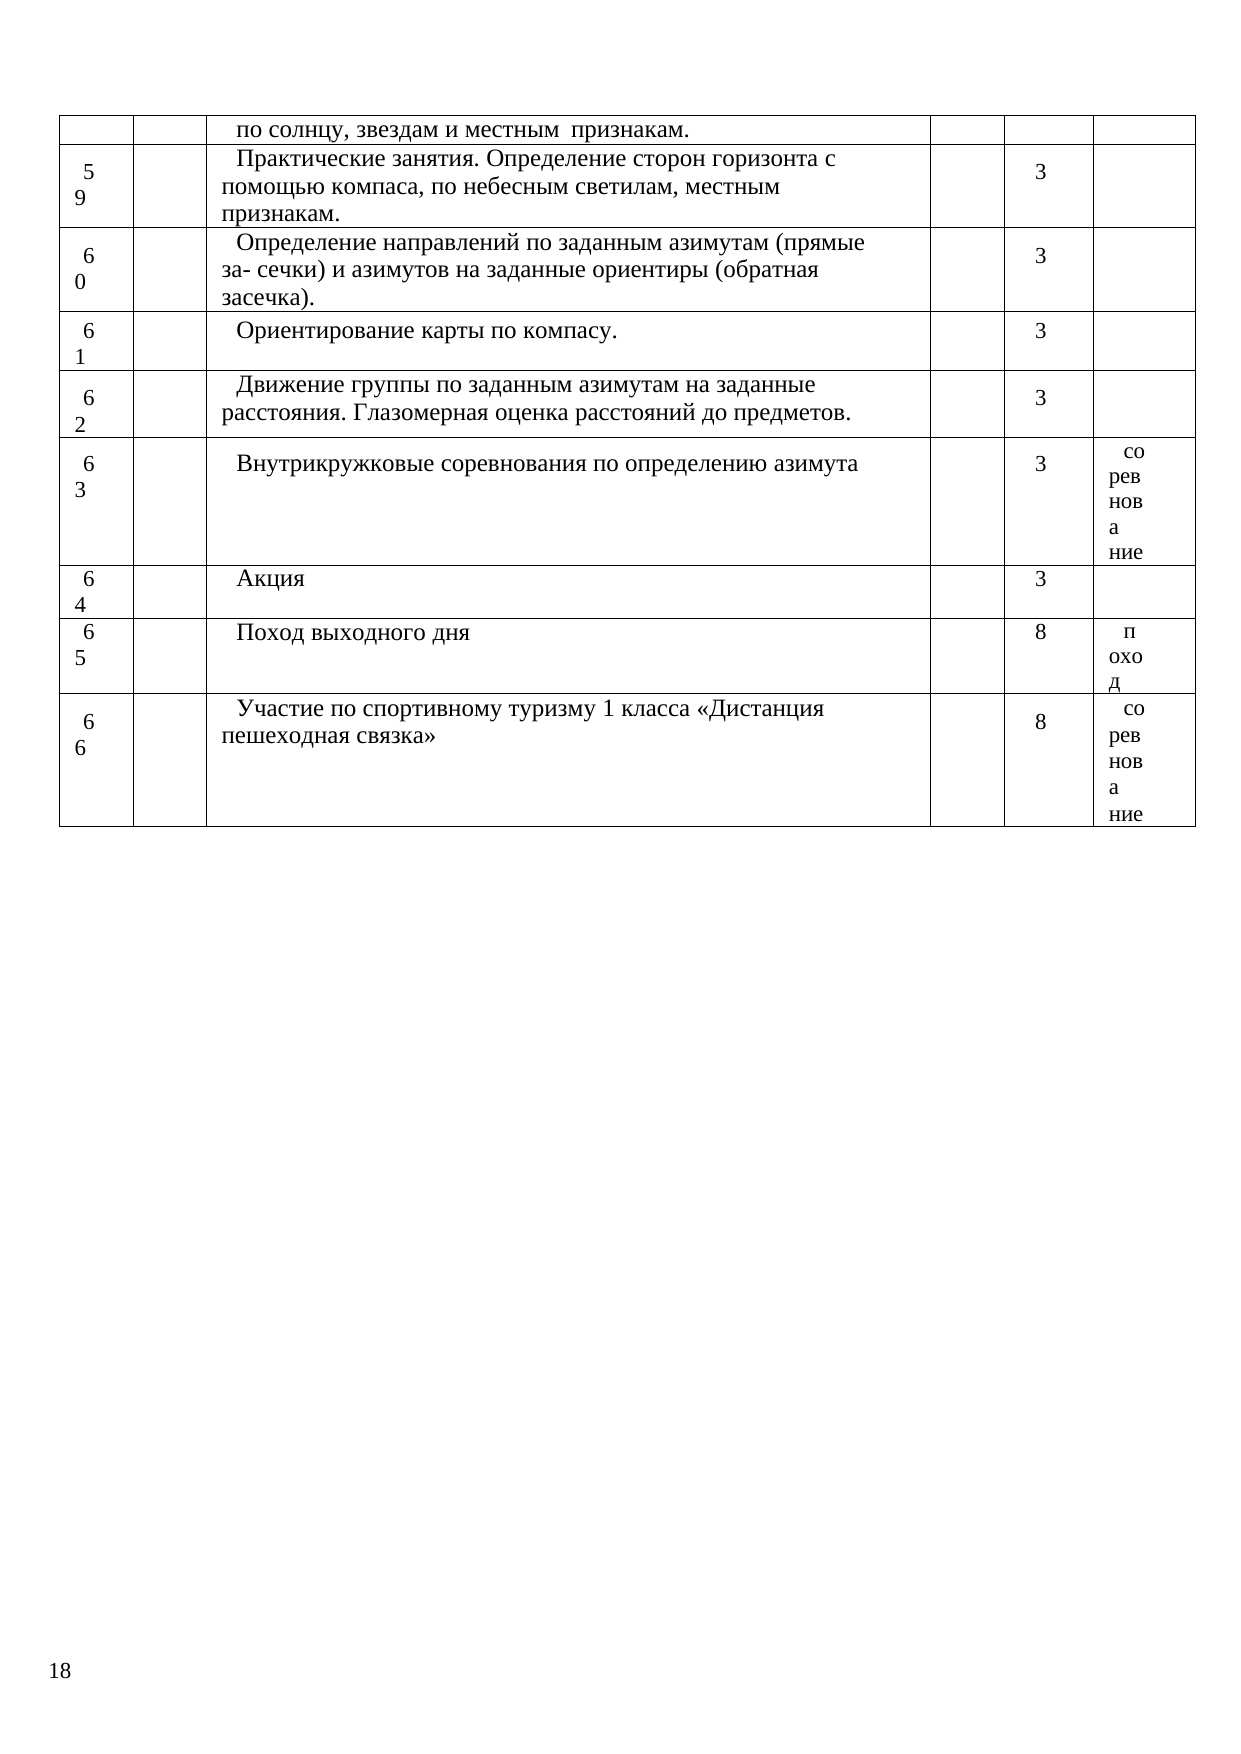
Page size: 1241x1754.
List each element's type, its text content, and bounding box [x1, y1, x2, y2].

table_cell [931, 312, 1004, 370]
table_cell 3 [1005, 438, 1093, 564]
table_cell [931, 566, 1004, 617]
table_cell соревнова ние [1094, 438, 1195, 564]
table_cell [134, 566, 206, 617]
table_cell [1094, 371, 1195, 437]
table_cell [134, 145, 206, 227]
table_cell [931, 145, 1004, 227]
table_cell Ориентирование карты по компасу. [207, 312, 930, 370]
table_cell [134, 228, 206, 311]
table_header по солнцу, звездам и местным признакам. [207, 116, 930, 143]
table_cell [134, 438, 206, 564]
table_cell Акция [207, 566, 930, 617]
table_cell соревнова ние [1094, 694, 1195, 826]
table_cell 8 [1005, 694, 1093, 826]
table_cell 63 [60, 438, 133, 564]
table_cell 59 [60, 145, 133, 227]
table_cell Практические занятия. Определение сторон горизонта с помощью компаса, по небесным светилам, местным признакам. [207, 145, 930, 227]
table_cell 64 [60, 566, 133, 617]
table_cell [134, 312, 206, 370]
table_cell Определение направлений по заданным азимутам (прямые за- сечки) и азимутов на заданные ориентиры (обратная засечка). [207, 228, 930, 311]
table_cell 3 [1005, 312, 1093, 370]
table_cell 3 [1005, 228, 1093, 311]
table_header [931, 116, 1004, 143]
table_cell [1094, 312, 1195, 370]
table_cell поход [1094, 619, 1195, 693]
table_cell [134, 694, 206, 826]
table_cell 61 [60, 312, 133, 370]
table_cell [134, 619, 206, 693]
table_header [1094, 116, 1195, 143]
table_cell 66 [60, 694, 133, 826]
table_cell [931, 619, 1004, 693]
table_cell Поход выходного дня [207, 619, 930, 693]
table_cell [931, 438, 1004, 564]
table_cell [931, 371, 1004, 437]
table_cell Внутрикружковые соревнования по определению азимута [207, 438, 930, 564]
table_cell Участие по спортивному туризму 1 класса «Дистанция пешеходная связка» [207, 694, 930, 826]
table_cell Движение группы по заданным азимутам на заданные расстояния. Глазомерная оценка расстояний до предметов. [207, 371, 930, 437]
table_cell 3 [1005, 566, 1093, 617]
table_cell 60 [60, 228, 133, 311]
table_cell [931, 694, 1004, 826]
table_cell [1094, 145, 1195, 227]
table_header [134, 116, 206, 143]
table_cell 8 [1005, 619, 1093, 693]
table_cell [931, 228, 1004, 311]
table_cell [1094, 228, 1195, 311]
table_cell 3 [1005, 145, 1093, 227]
table_cell 65 [60, 619, 133, 693]
table_cell [1094, 566, 1195, 617]
table_header [60, 116, 133, 143]
table_cell 62 [60, 371, 133, 437]
table_header [1005, 116, 1093, 143]
table_cell 3 [1005, 371, 1093, 437]
table_cell [134, 371, 206, 437]
